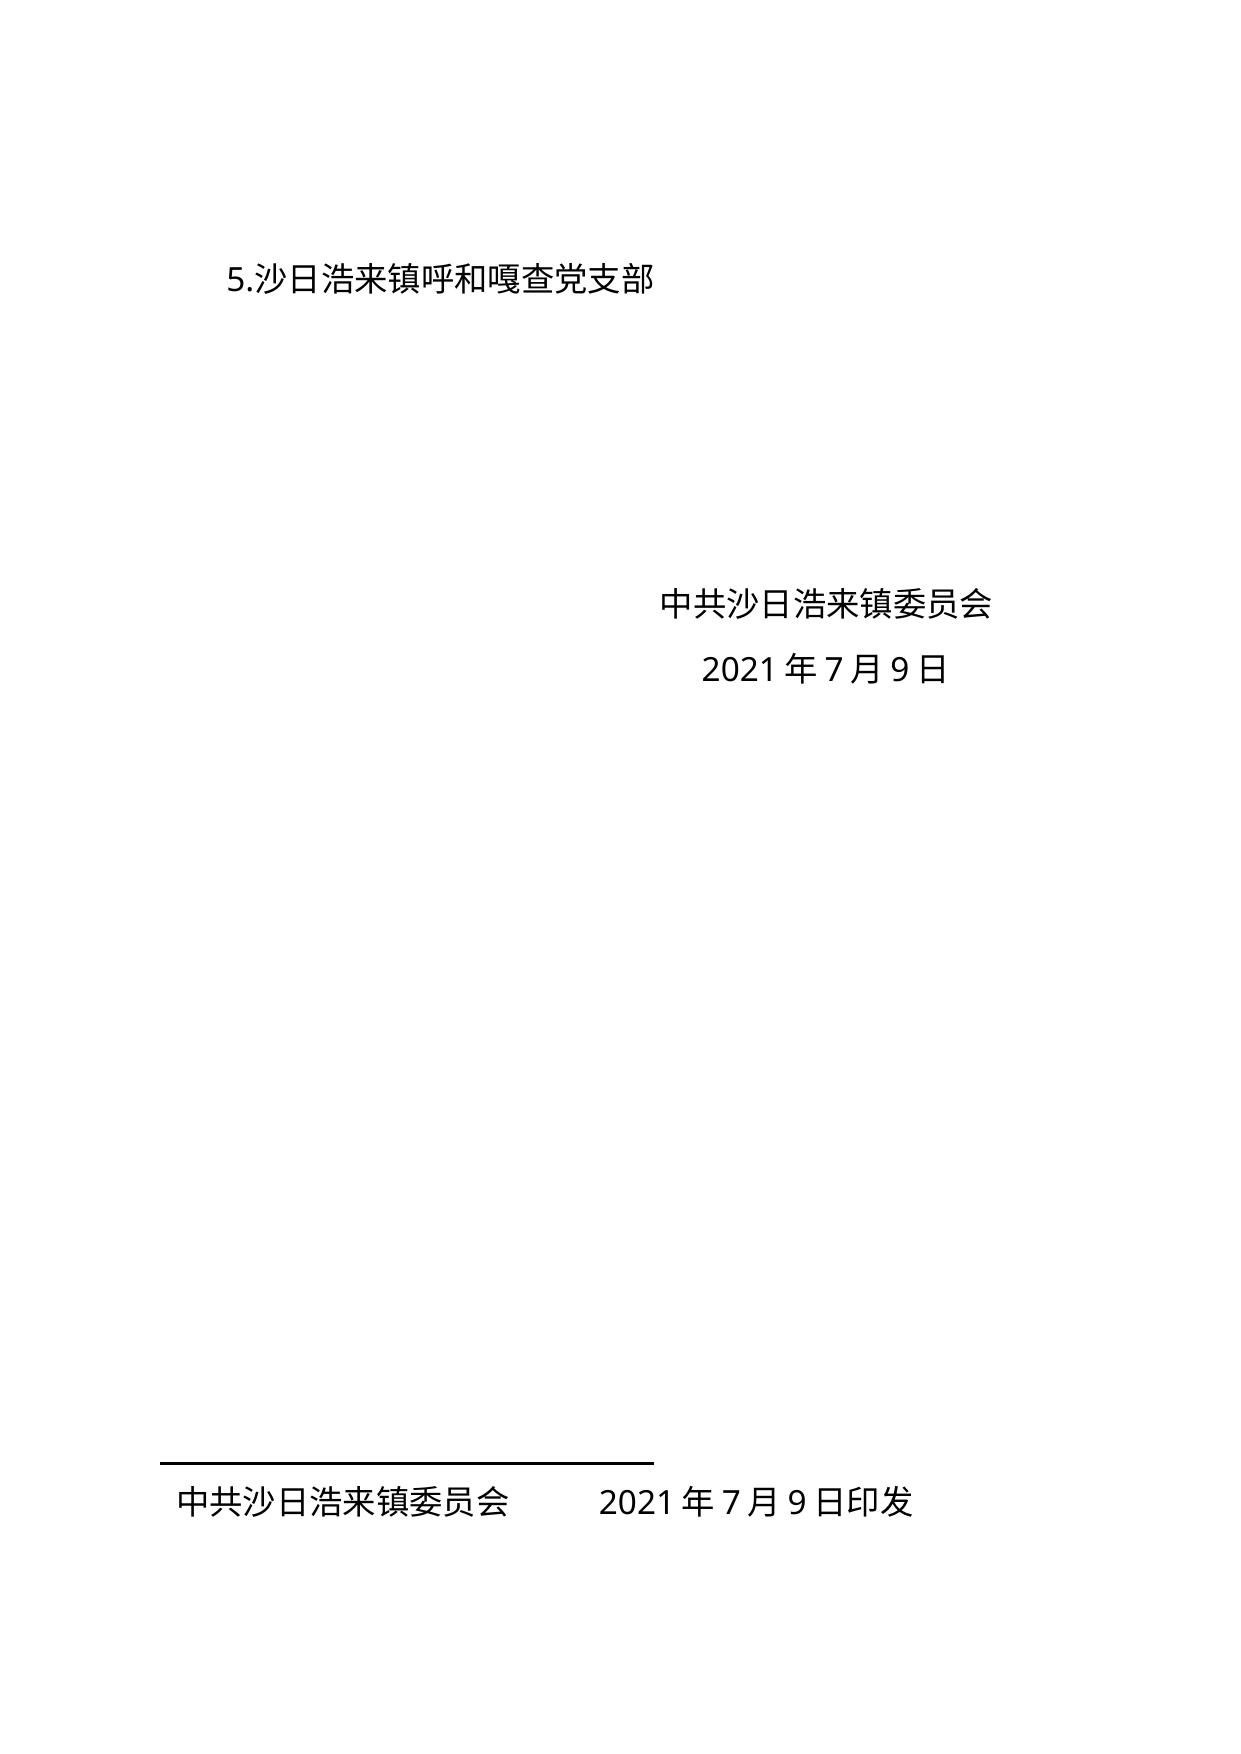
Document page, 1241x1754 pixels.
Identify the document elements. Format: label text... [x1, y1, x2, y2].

text 中共沙日浩来镇委员会 2021年7月9日印发 [159, 1468, 1081, 1533]
list 2021年7月9日 [159, 635, 1081, 765]
list 中共沙日浩来镇委员会 [159, 570, 1081, 635]
list 5.沙日浩来镇呼和嘎查党支部 [159, 245, 1081, 310]
